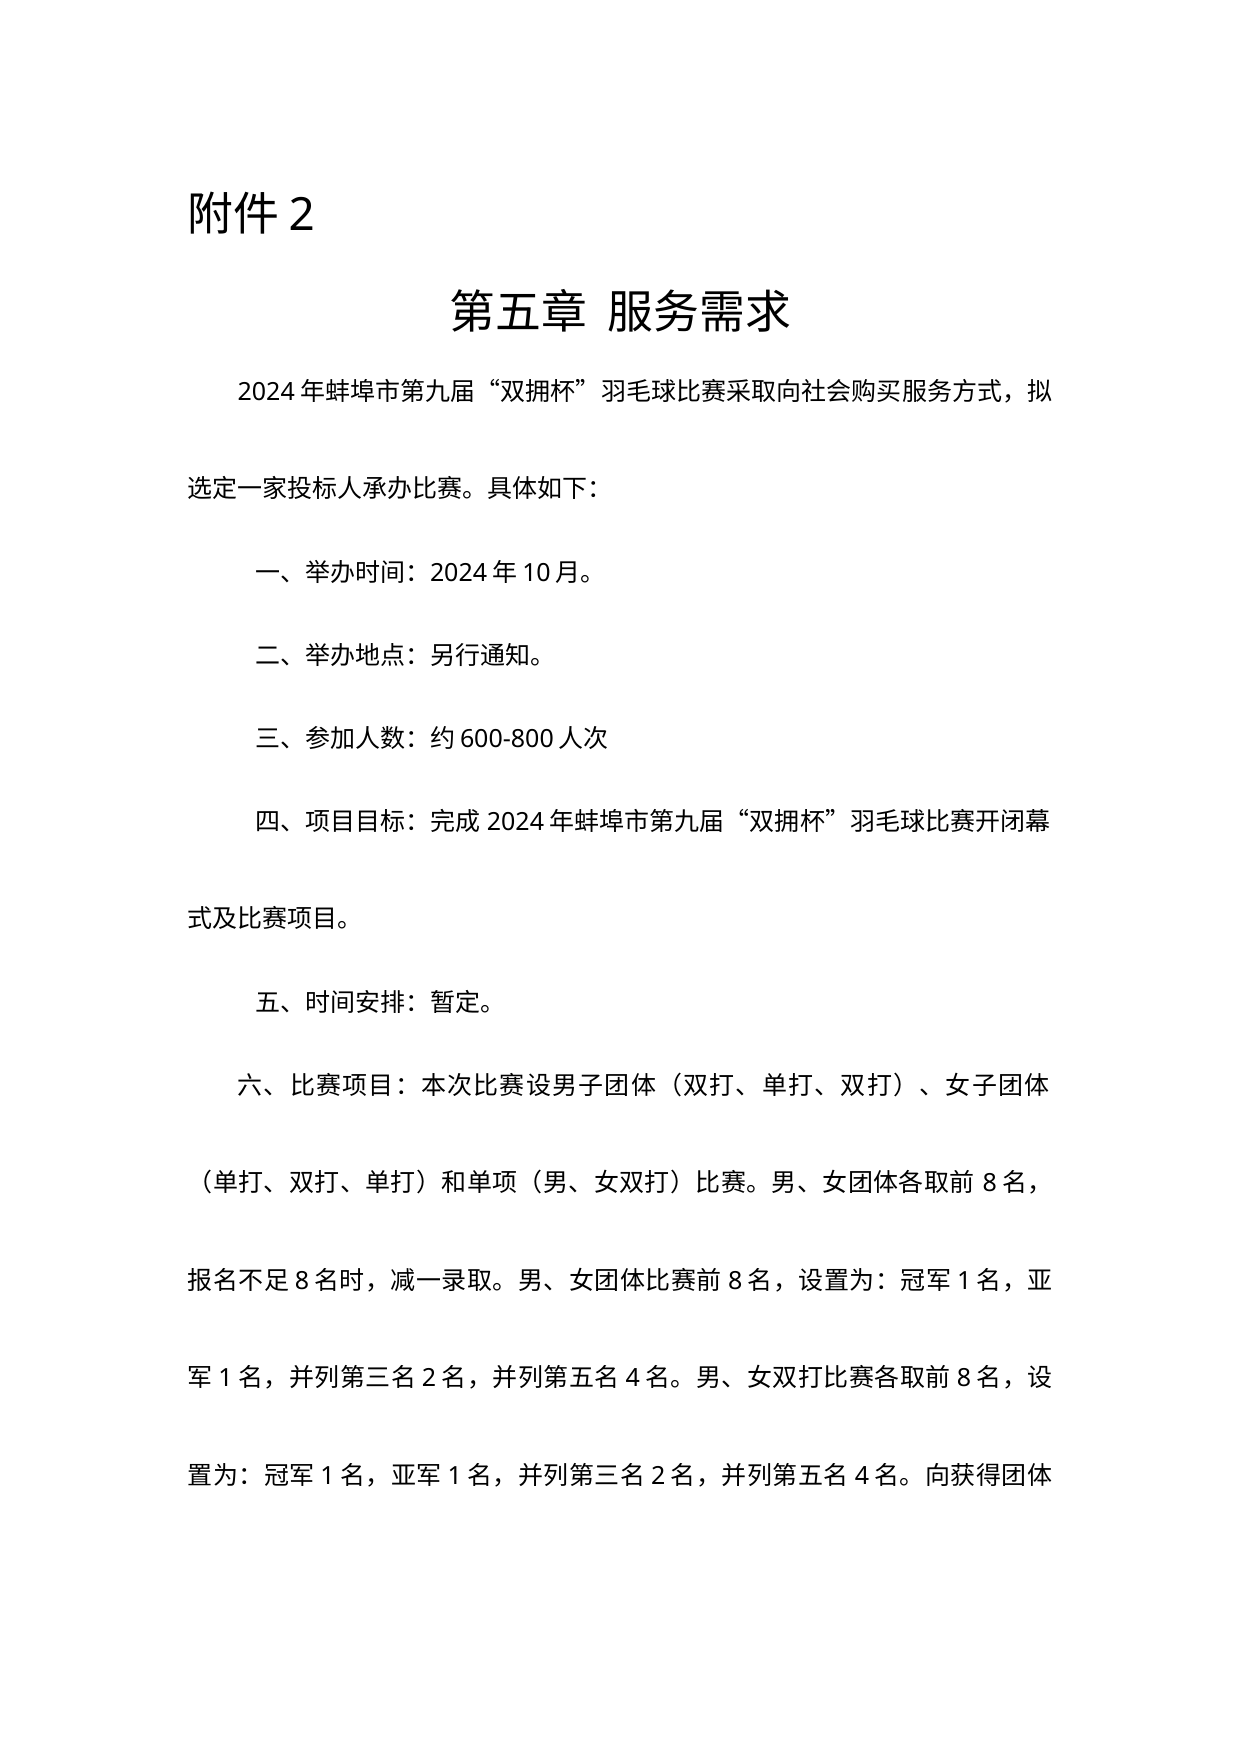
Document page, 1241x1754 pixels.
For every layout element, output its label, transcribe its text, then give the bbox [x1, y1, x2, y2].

text 第五章 服务需求 [187, 259, 1053, 357]
text 四、项目目标：完成2024年蚌埠市第九届“双拥杯”羽毛球比赛开闭幕式及比赛项目。 [187, 787, 1053, 949]
text 附件2 [187, 162, 1053, 259]
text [187, 1051, 1053, 1506]
text 五、时间安排：暂定。 [187, 968, 1053, 1033]
text 2024年蚌埠市第九届“双拥杯”羽毛球比赛采取向社会购买服务方式，拟选定一家投标人承办比赛。具体如下： [187, 357, 1053, 519]
text 一、举办时间：2024年10月。 [187, 538, 1053, 603]
text 三、参加人数：约600-800人次 [187, 704, 1053, 769]
text 二、举办地点：另行通知。 [187, 621, 1053, 686]
